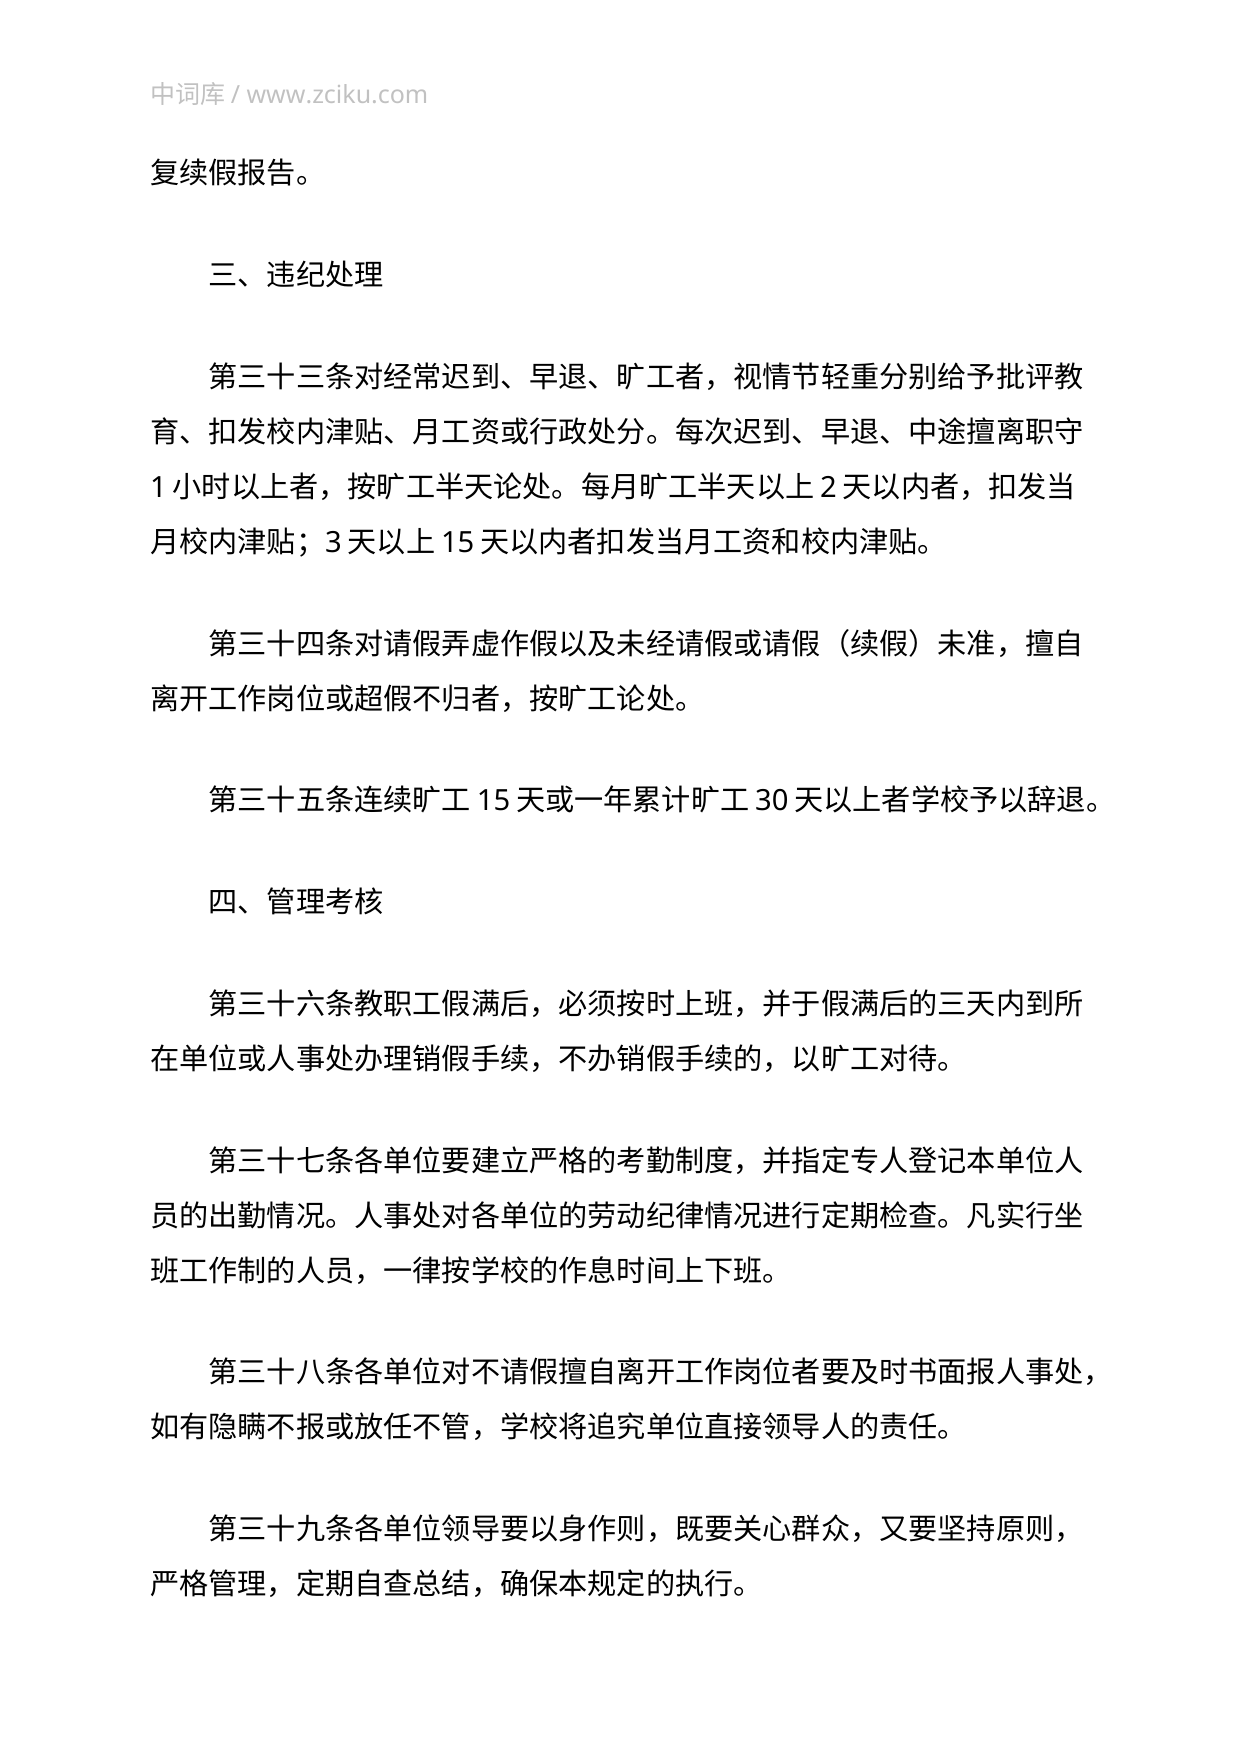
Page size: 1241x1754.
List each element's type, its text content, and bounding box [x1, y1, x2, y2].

text 三、违纪处理 [150, 252, 1090, 294]
text 第三十五条连续旷工15天或一年累计旷工30天以上者学校予以辞退。 [150, 777, 1090, 819]
text 第三十四条对请假弄虚作假以及未经请假或请假（续假）未准，擅自离开工作岗位或超假不归者，按旷工论处。 [150, 620, 1090, 717]
text 第三十六条教职工假满后，必须按时上班，并于假满后的三天内到所在单位或人事处办理销假手续，不办销假手续的，以旷工对待。 [150, 981, 1090, 1078]
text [150, 150, 1090, 192]
text 四、管理考核 [150, 879, 1090, 921]
text 第三十八条各单位对不请假擅自离开工作岗位者要及时书面报人事处，如有隐瞒不报或放任不管，学校将追究单位直接领导人的责任。 [150, 1349, 1090, 1446]
text 第三十七条各单位要建立严格的考勤制度，并指定专人登记本单位人员的出勤情况。人事处对各单位的劳动纪律情况进行定期检查。凡实行坐班工作制的人员，一律按学校的作息时间上下班。 [150, 1137, 1090, 1289]
text 第三十九条各单位领导要以身作则，既要关心群众，又要坚持原则，严格管理，定期自查总结，确保本规定的执行。 [150, 1506, 1090, 1603]
text 第三十三条对经常迟到、早退、旷工者，视情节轻重分别给予批评教育、扣发校内津贴、月工资或行政处分。每次迟到、早退、中途擅离职守1小时以上者，按旷工半天论处。每月旷工半天以上2天以内者，扣发当月校内津贴；3天以上15天以内者扣发当月工资和校内津贴。 [150, 353, 1090, 561]
